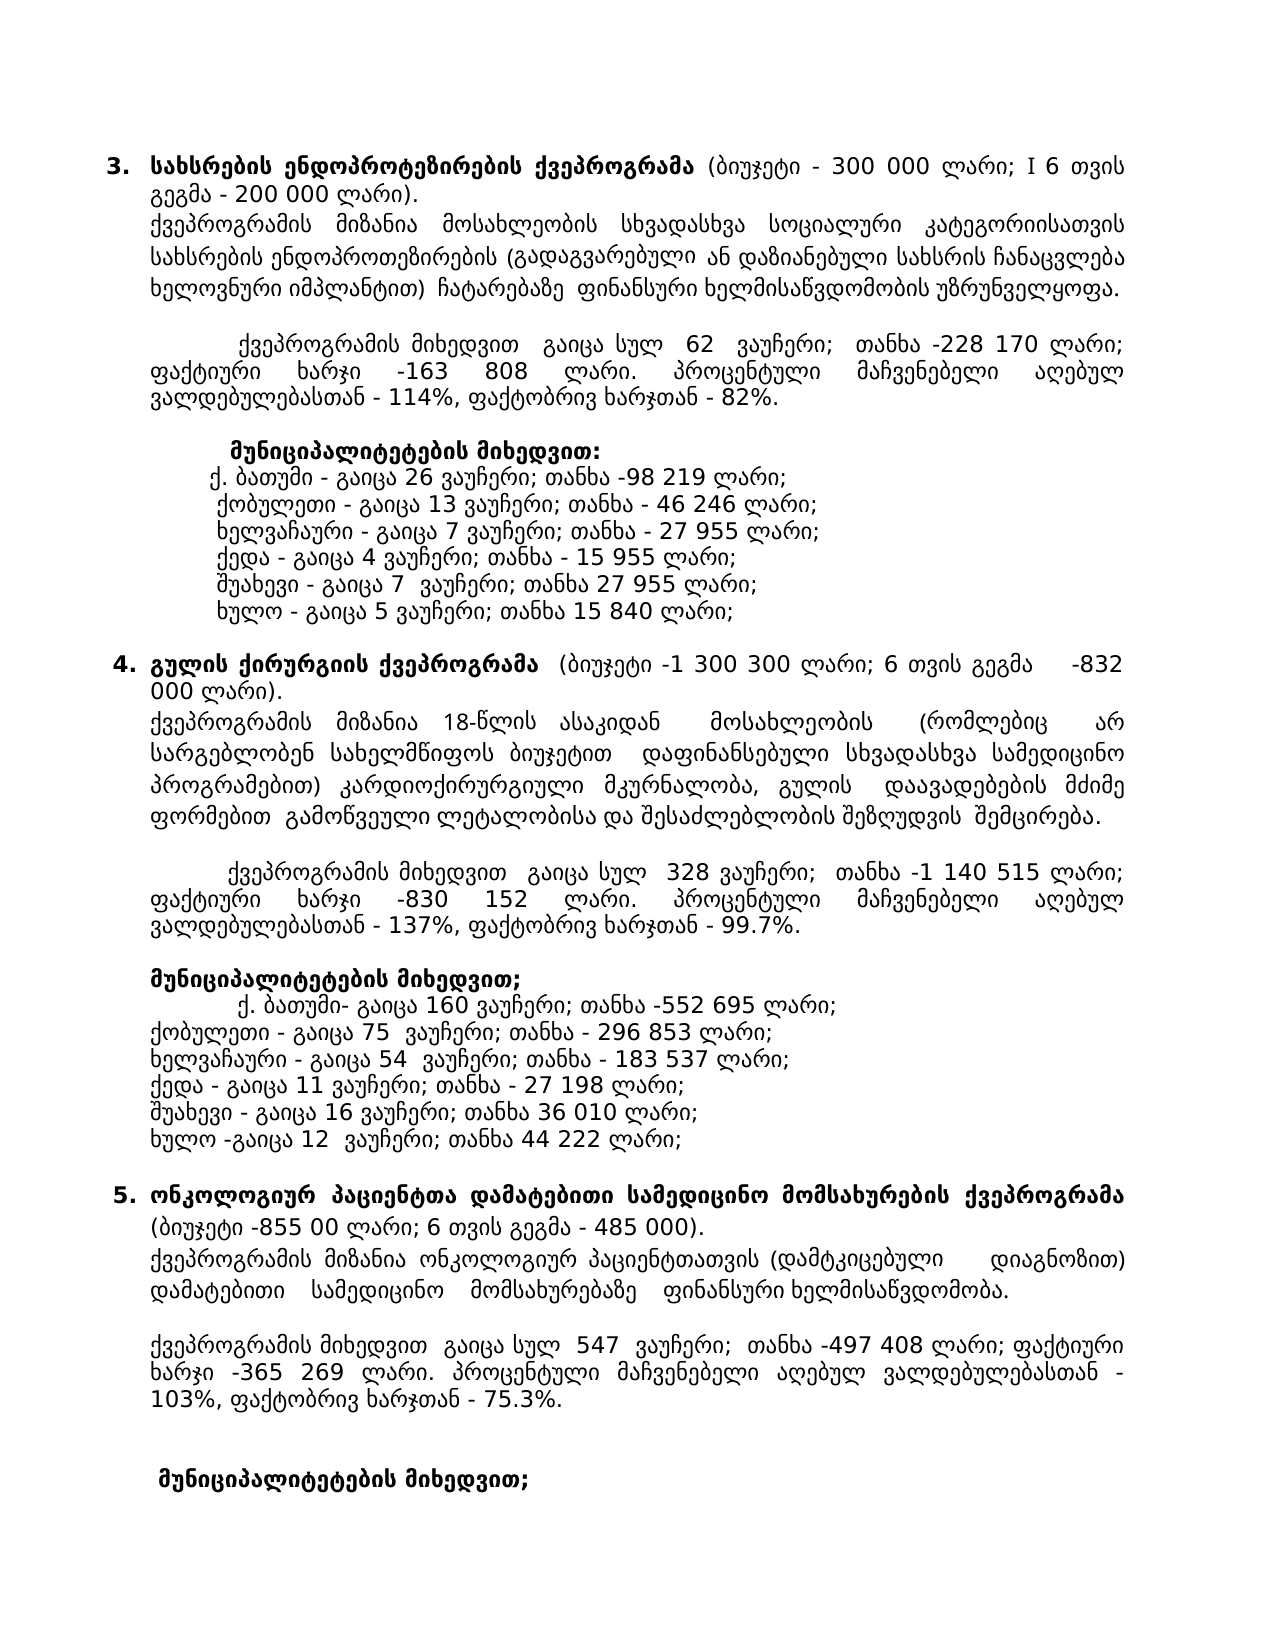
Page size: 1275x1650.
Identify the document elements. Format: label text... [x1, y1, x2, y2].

list ონკოლოგიურ პაციენტთა დამატებითი სამედიცინო მომსახურების ქვეპროგრამა (ბიუჯეტი -855 00 ლარი; 6 თვის გეგმა - 485 000). [112, 1179, 1125, 1242]
text ქვეპროგრამის მიხედვით გაიცა სულ 547 ვაუჩერი; თანხა -497 408 ლარი; ფაქტიური ხარჯი -365 269 ლარი. პროცენტული მაჩვენებელი აღებულ ვალდებულებასთან - 103%, ფაქტობრივ ხარჯთან - 75.3%. [150, 1332, 1125, 1412]
list ხელვაჩაური - გაიცა 7 ვაუჩერი; თანხა - 27 955 ლარი; [150, 518, 1125, 544]
list მუნიციპალიტეტების მიხედვით; [150, 1466, 1125, 1492]
list შუახევი - გაიცა 7 ვაუჩერი; თანხა 27 955 ლარი; [150, 571, 1125, 598]
list ქედა - გაიცა 4 ვაუჩერი; თანხა - 15 955 ლარი; [150, 544, 1125, 571]
list ხულო - გაიცა 5 ვაუჩერი; თანხა 15 840 ლარი; [150, 598, 1125, 624]
text ქვეპროგრამის მიხედვით გაიცა სულ 62 ვაუჩერი; თანხა -228 170 ლარი; ფაქტიური ხარჯი -163 808 ლარი. პროცენტული მაჩვენებელი აღებულ ვალდებულებასთან - 114%, ფაქტობრივ ხარჯთან - 82%. [150, 331, 1125, 411]
list ქვეპროგრამის მიზანია მოსახლეობის სხვადასხვა სოციალური კატეგორიისათვის სახსრების ენდოპროთეზირების (გადაგვარებული ან დაზიანებული სახსრის ჩანაცვლება ხელოვნური იმპლანტით) ჩატარებაზე ფინანსური ხელმისაწვდომობის უზრუნველყოფა. [150, 208, 1125, 303]
list სახსრების ენდოპროტეზირების ქვეპროგრამა (ბიუჯეტი - 300 000 ლარი; I 6 თვის გეგმა - 200 000 ლარი). [106, 150, 1125, 208]
list ქვეპროგრამის მიზანია ონკოლოგიურ პაციენტთათვის (დამტკიცებული დიაგნოზით) დამატებითი სამედიცინო მომსახურებაზე ფინანსური ხელმისაწვდომობა. [150, 1242, 1125, 1306]
list ხულო -გაიცა 12 ვაუჩერი; თანხა 44 222 ლარი; [150, 1126, 1125, 1152]
list ხელვაჩაური - გაიცა 54 ვაუჩერი; თანხა - 183 537 ლარი; [150, 1046, 1125, 1072]
text ქ. ბათუმი - გაიცა 26 ვაუჩერი; თანხა -98 219 ლარი; [150, 464, 1125, 491]
text ქ. ბათუმი- გაიცა 160 ვაუჩერი; თანხა -552 695 ლარი; [150, 992, 1125, 1019]
list ქედა - გაიცა 11 ვაუჩერი; თანხა - 27 198 ლარი; [150, 1072, 1125, 1099]
list ქვეპროგრამის მიზანია 18-წლის ასაკიდან მოსახლეობის (რომლებიც არ სარგებლობენ სახელმწიფოს ბიუჯეტით დაფინანსებული სხვადასხვა სამედიცინო პროგრამებით) კარდიოქირურგიული მკურნალობა, გულის დაავადებების მძიმე ფორმებით გამოწვეული ლეტალობისა და შესაძლებლობის შეზღუდვის შემცირება. [150, 704, 1125, 831]
list ქობულეთი - გაიცა 75 ვაუჩერი; თანხა - 296 853 ლარი; [150, 1019, 1125, 1046]
list შუახევი - გაიცა 16 ვაუჩერი; თანხა 36 010 ლარი; [150, 1099, 1125, 1126]
list გულის ქირურგიის ქვეპროგრამა (ბიუჯეტი -1 300 300 ლარი; 6 თვის გეგმა -832 000 ლარი). [112, 651, 1125, 704]
list მუნიციპალიტეტების მიხედვით; [150, 966, 1125, 992]
list ქობულეთი - გაიცა 13 ვაუჩერი; თანხა - 46 246 ლარი; [150, 491, 1125, 518]
text ქვეპროგრამის მიხედვით გაიცა სულ 328 ვაუჩერი; თანხა -1 140 515 ლარი; ფაქტიური ხარჯი -830 152 ლარი. პროცენტული მაჩვენებელი აღებულ ვალდებულებასთან - 137%, ფაქტობრივ ხარჯთან - 99.7%. [150, 859, 1125, 939]
text მუნიციპალიტეტების მიხედვით: [150, 438, 1125, 464]
